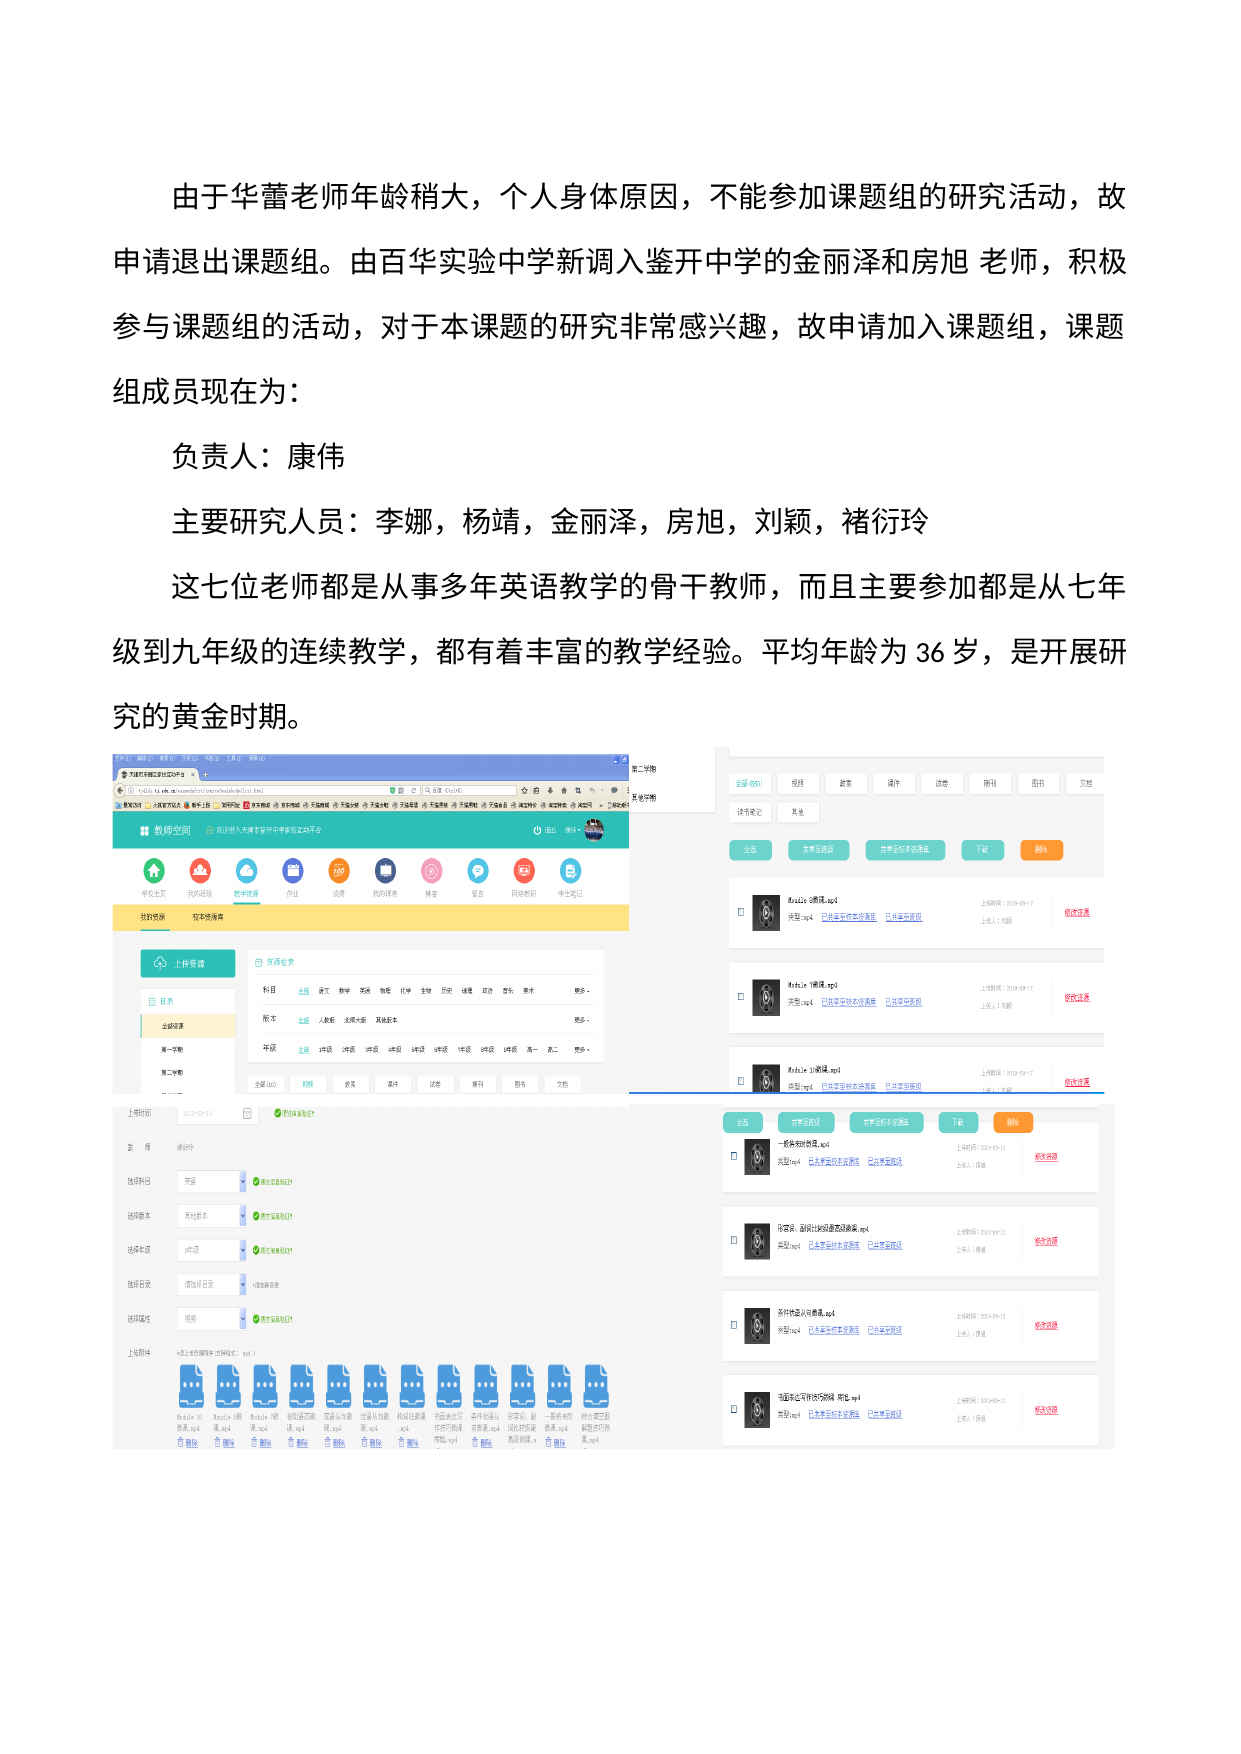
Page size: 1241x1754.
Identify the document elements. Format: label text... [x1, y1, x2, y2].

text 负责人：康伟 [112, 422, 1128, 487]
picture [112, 1104, 1116, 1449]
text 这七位老师都是从事多年英语教学的骨干教师，而且主要参加都是从七年级到九年级的连续教学，都有着丰富的教学经验。平均年龄为36岁，是开展研究的黄金时期。 [112, 552, 1128, 747]
text 由于华蕾老师年龄稍大，个人身体原因，不能参加课题组的研究活动，故申请退出课题组。由百华实验中学新调入鉴开中学的金丽泽和房旭 老师，积极参与课题组的活动，对于本课题的研究非常感兴趣，故申请加入课题组，课题组成员现在为： [112, 162, 1128, 422]
picture [112, 747, 1105, 1094]
text 主要研究人员：李娜，杨靖，金丽泽，房旭，刘颖，褚衍玲 [112, 487, 1128, 552]
